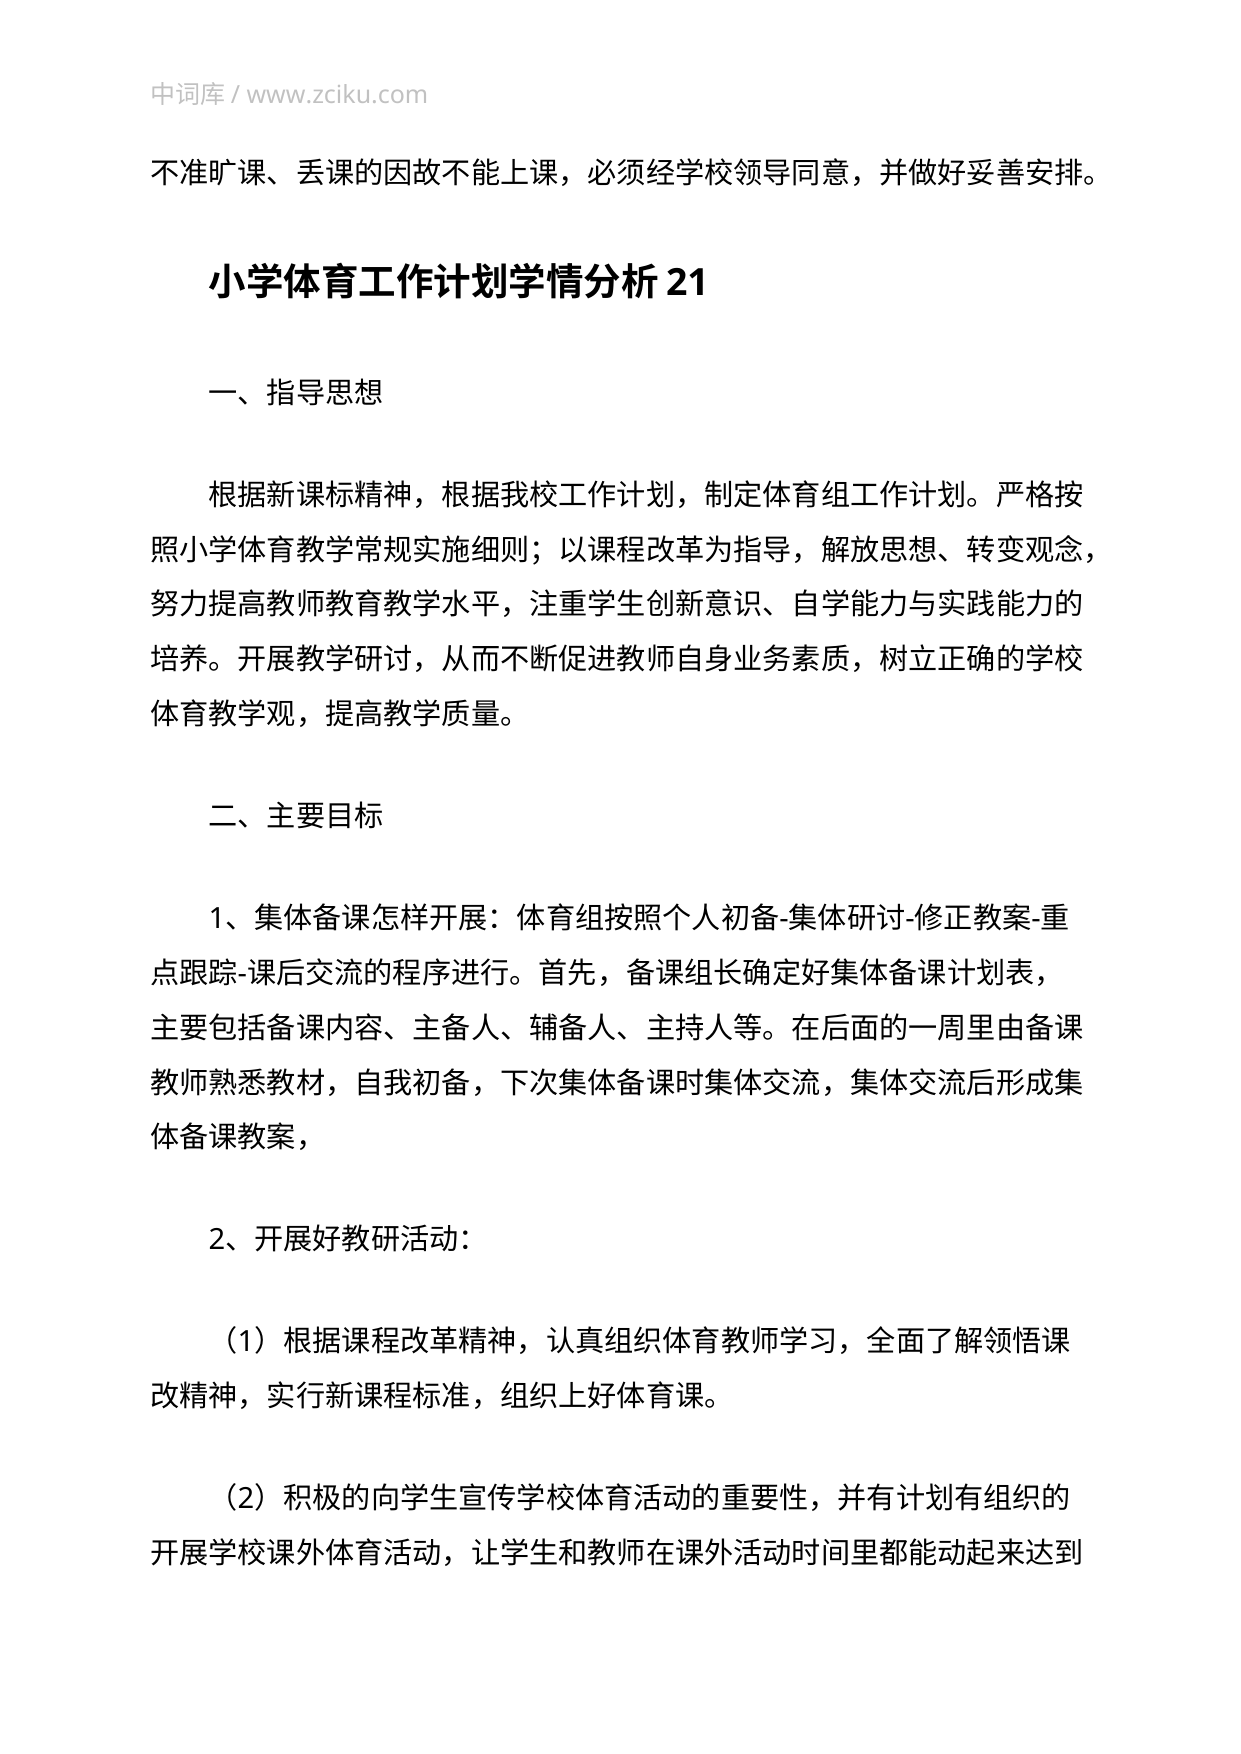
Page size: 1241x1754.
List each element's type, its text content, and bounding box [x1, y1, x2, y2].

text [150, 1474, 1090, 1572]
text 二、主要目标 [150, 792, 1090, 835]
text （1）根据课程改革精神，认真组织体育教师学习，全面了解领悟课改精神，实行新课程标准，组织上好体育课。 [150, 1318, 1090, 1415]
text 根据新课标精神，根据我校工作计划，制定体育组工作计划。严格按照小学体育教学常规实施细则；以课程改革为指导，解放思想、转变观念，努力提高教师教育教学水平，注重学生创新意识、自学能力与实践能力的培养。开展教学研讨，从而不断促进教师自身业务素质，树立正确的学校体育教学观，提高教学质量。 [150, 471, 1090, 733]
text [150, 150, 1090, 192]
text 小学体育工作计划学情分析21 [150, 252, 1090, 306]
text 一、指导思想 [150, 369, 1090, 412]
text 2、开展好教研活动： [150, 1216, 1090, 1258]
text 1、集体备课怎样开展：体育组按照个人初备-集体研讨-修正教案-重点跟踪-课后交流的程序进行。首先，备课组长确定好集体备课计划表，主要包括备课内容、主备人、辅备人、主持人等。在后面的一周里由备课教师熟悉教材，自我初备，下次集体备课时集体交流，集体交流后形成集体备课教案， [150, 894, 1090, 1156]
